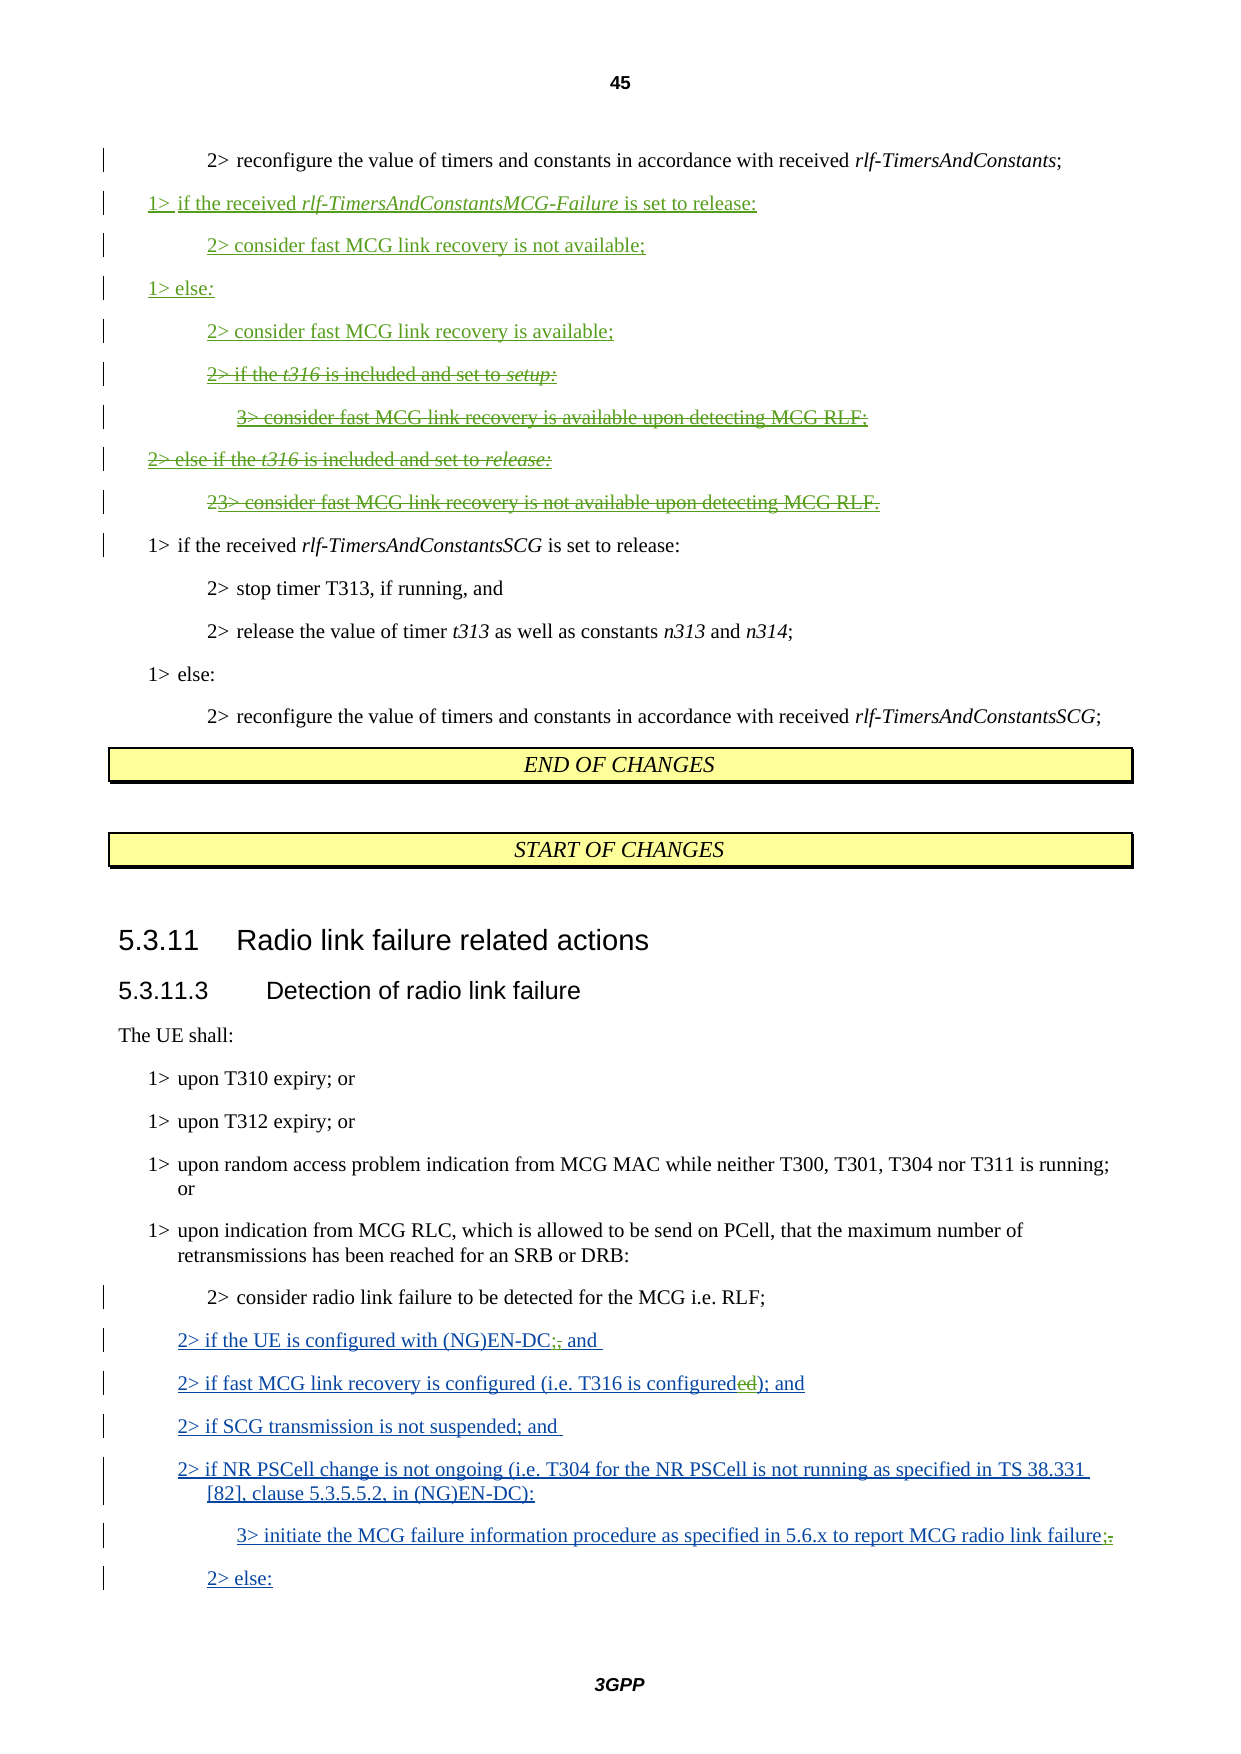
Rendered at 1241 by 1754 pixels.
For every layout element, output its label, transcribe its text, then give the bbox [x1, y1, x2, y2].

text 2> release the value of timer t313 as well as constants n313 and n314; [207, 619, 1122, 643]
text 2> reconfigure the value of timers and constants in accordance with received rlf-TimersAndConstantsSCG; [207, 704, 1122, 728]
text 2> stop timer T313, if running, and [207, 576, 1122, 600]
text 1> upon random access problem indication from MCG MAC while neither T300, T301, T304 nor T311 is running; or [148, 1152, 1122, 1200]
text 1> else: [148, 661, 1122, 686]
text 2> reconfigure the value of timers and constants in accordance with received rlf-TimersAndConstants; [207, 148, 1122, 172]
text START OF CHANGES [110, 834, 1131, 865]
subtitle 5.3.11.3 Detection of radio link failure [118, 976, 1122, 1004]
text 1> if the received rlf-TimersAndConstantsSCG is set to release: [148, 533, 1122, 557]
text 1> upon indication from MCG RLC, which is allowed to be send on PCell, that the maximum number of retransmissions has been reached for an SRB or DRB: [148, 1218, 1122, 1267]
text END OF CHANGES [110, 749, 1131, 780]
subtitle 5.3.11 Radio link failure related actions [118, 923, 1122, 957]
text 1> upon T312 expiry; or [148, 1109, 1122, 1133]
text The UE shall: [118, 1023, 1122, 1047]
text 2> consider radio link failure to be detected for the MCG i.e. RLF; [207, 1285, 1122, 1309]
text 1> upon T310 expiry; or [148, 1066, 1122, 1090]
